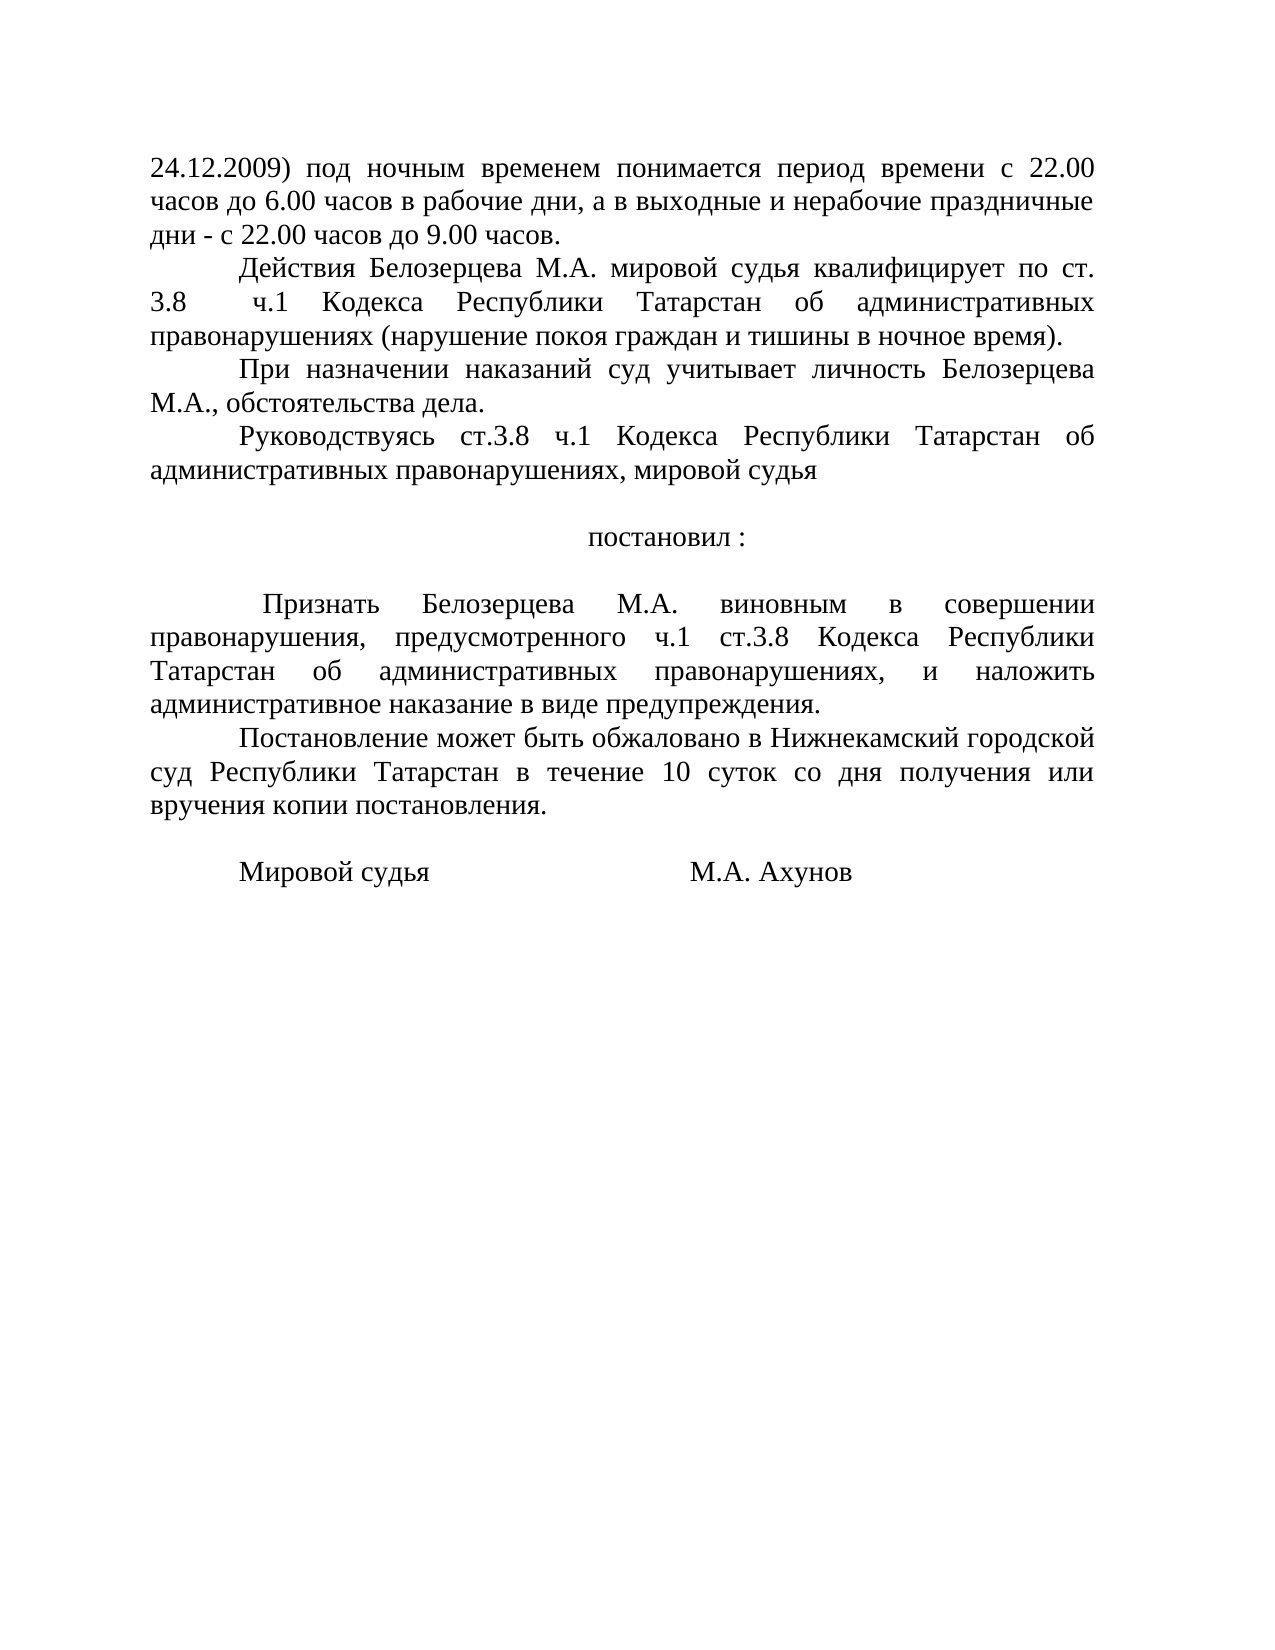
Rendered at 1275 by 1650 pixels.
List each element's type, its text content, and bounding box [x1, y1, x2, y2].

text Действия Белозерцева М.А. мировой судья квалифицирует по ст. 3.8 ч.1 Кодекса Республики Татарстан об административных правонарушениях (нарушение покоя граждан и тишины в ночное время). [150, 251, 1096, 351]
text Постановление может быть обжаловано в Нижнекамский городской суд Республики Татарстан в течение 10 суток со дня получения или вручения копии постановления. [150, 720, 1096, 821]
text постановил : [150, 519, 1096, 552]
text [150, 150, 1096, 251]
text При назначении наказаний суд учитывает личность Белозерцева М.А., обстоятельства дела. [150, 351, 1096, 418]
text Руководствуясь ст.3.8 ч.1 Кодекса Республики Татарстан об административных правонарушениях, мировой судья [150, 418, 1096, 485]
text Мировой судья М.А. Ахунов [150, 854, 1096, 888]
text Признать Белозерцева М.А. виновным в совершении правонарушения, предусмотренного ч.1 ст.3.8 Кодекса Республики Татарстан об административных правонарушениях, и наложить административное наказание в виде предупреждения. [150, 586, 1096, 720]
